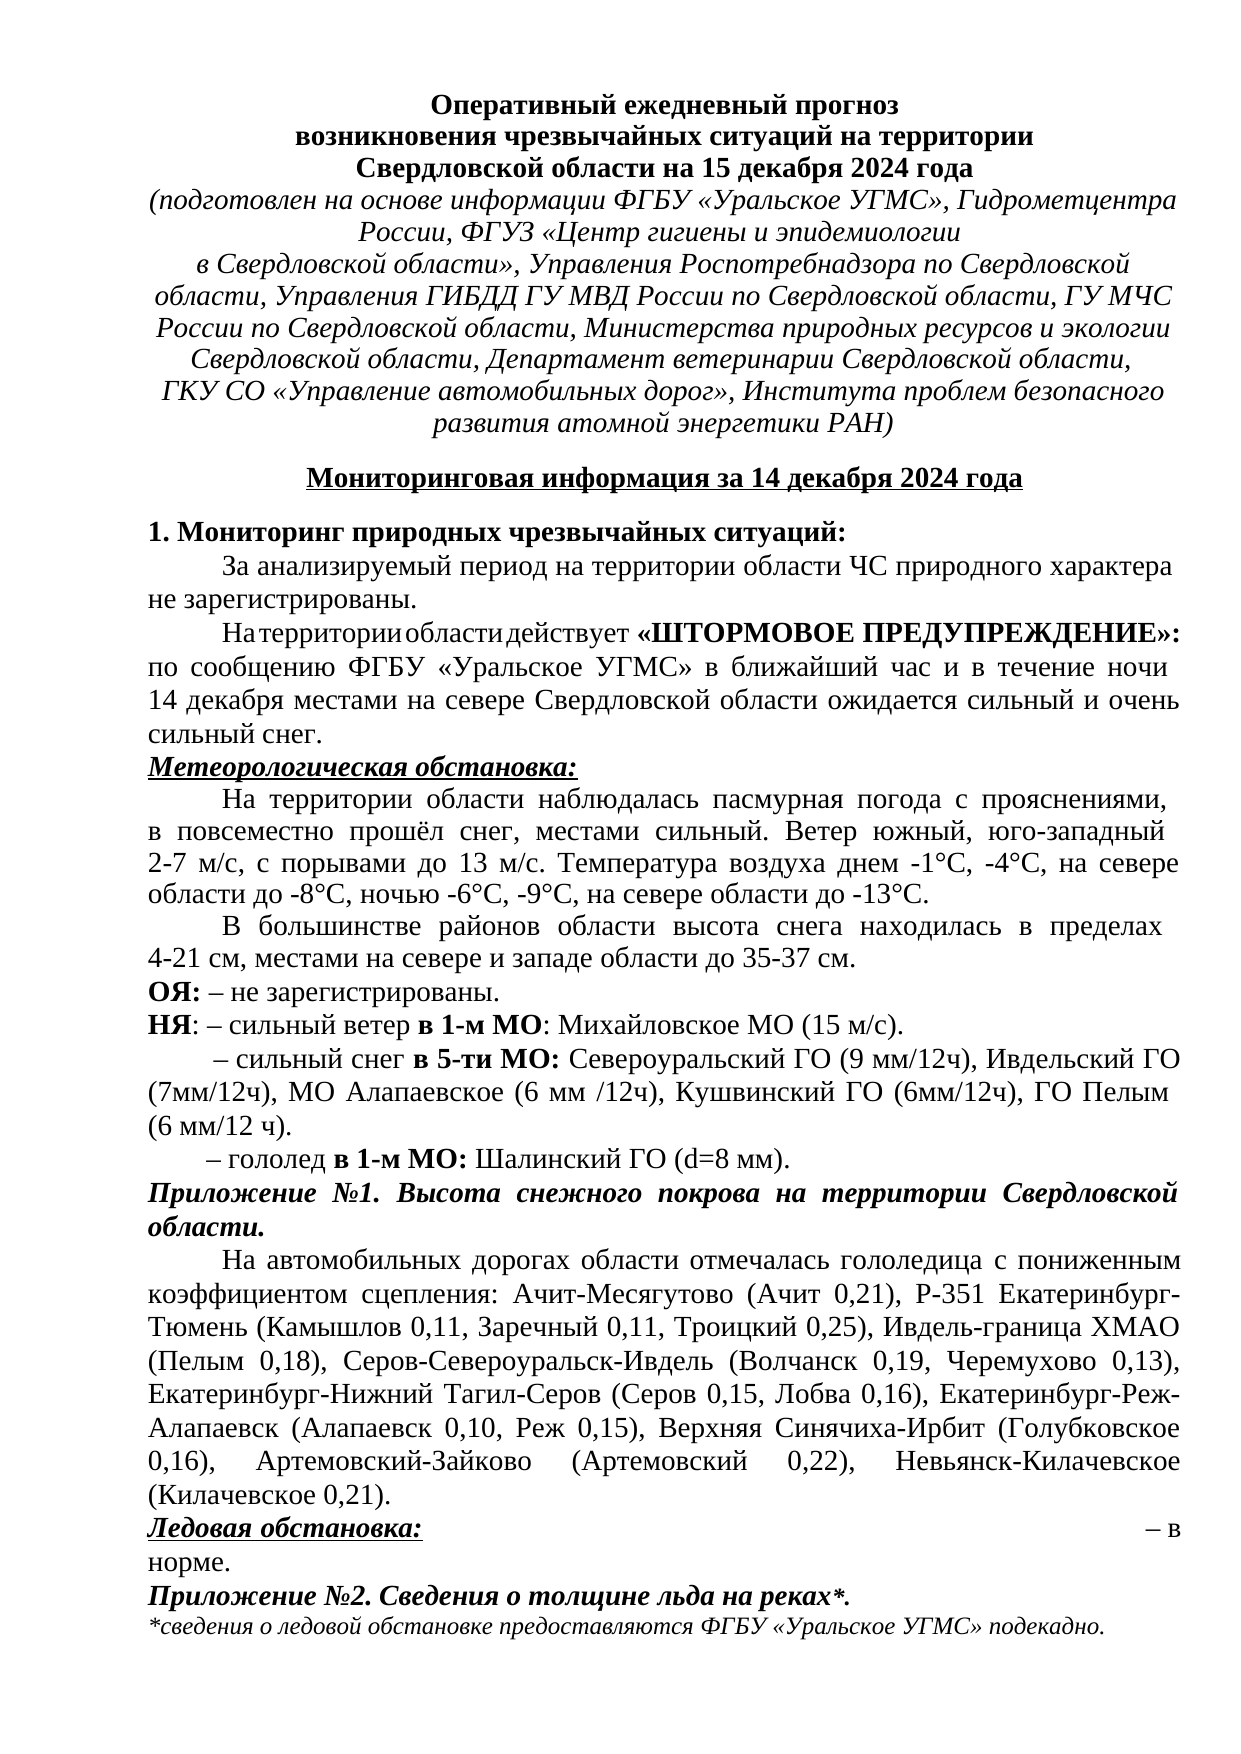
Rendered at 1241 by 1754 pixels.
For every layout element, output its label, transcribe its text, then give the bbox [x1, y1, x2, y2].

text Метеорологическая обстановка: [148, 749, 1181, 783]
text – сильный снег в 5-ти МО: Североуральский ГО (9 мм/12ч), Ивдельский ГО (7мм/12ч), МО Алапаевское (6 мм /12ч), Кушвинский ГО (6мм/12ч), ГО Пелым (6 мм/12 ч). [148, 1041, 1181, 1142]
text (подготовлен на основе информации ФГБУ «Уральское УГМС», Гидрометцентра России, ФГУЗ «Центр гигиены и эпидемиологии в Свердловской области», Управления Роспотребнадзора по Свердловской области, Управления ГИБДД ГУ МВД России по Свердловской области, ГУ МЧС России по Свердловской области, Министерства природных ресурсов и экологии Свердловской области, Департамент ветеринарии Свердловской области, ГКУ СО «Управление автомобильных дорог», Института проблем безопасного развития атомной энергетики РАН) [148, 184, 1181, 439]
text На автомобильных дорогах области отмечалась гололедица c пониженным коэффициентом сцепления: Ачит-Месягутово (Ачит 0,21), Р-351 Екатеринбург-Тюмень (Камышлов 0,11, Заречный 0,11, Троицкий 0,25), Ивдель-граница ХМАО (Пелым 0,18), Серов-Североуральск-Ивдель (Волчанск 0,19, Черемухово 0,13), Екатеринбург-Нижний Тагил-Серов (Серов 0,15, Лобва 0,16), Екатеринбург-Реж-Алапаевск (Алапаевск 0,10, Реж 0,15), Верхняя Синячиха-Ирбит (Голубковское 0,16), Артемовский-Зайково (Артемовский 0,22), Невьянск-Килачевское (Килачевское 0,21). [148, 1242, 1181, 1511]
text ОЯ: – не зарегистрированы. [148, 974, 1181, 1007]
text Мониторинговая информация за 14 декабря 2024 года [148, 462, 1181, 493]
text Свердловской области на 15 декабря 2024 года [148, 152, 1181, 184]
text Приложение №2. Сведения о толщине льда на реках*. [148, 1578, 1181, 1611]
text В большинстве районов области высота снега находилась в пределах 4-21 см, местами на севере и западе области до 35-37 см. [148, 910, 1181, 974]
text На территории области действует «ШТОРМОВОЕ ПРЕДУПРЕЖДЕНИЕ»: по сообщению ФГБУ «Уральское УГМС» в ближайший час и в течение ночи 14 декабря местами на севере Свердловской области ожидается сильный и очень сильный снег. [148, 615, 1181, 749]
text 1. Мониторинг природных чрезвычайных ситуаций: [148, 516, 1181, 548]
text возникновения чрезвычайных ситуаций на территории [148, 120, 1181, 152]
text НЯ: – сильный ветер в 1-м МО: Михайловское МО (15 м/с). [148, 1007, 1211, 1041]
text На территории области наблюдалась пасмурная погода с прояснениями, в повсеместно прошёл снег, местами сильный. Ветер южный, юго-западный 2-7 м/с, с порывами до 13 м/с. Температура воздуха днем -1°С, -4°С, на севере области до -8°С, ночью -6°С, -9°С, на севере области до -13°С. [148, 783, 1181, 910]
text Оперативный ежедневный прогноз [148, 89, 1181, 120]
text Ледовая обстановка: – в норме. [148, 1511, 1181, 1578]
text За анализируемый период на территории области ЧС природного характера не зарегистрированы. [148, 548, 1181, 615]
text *сведения о ледовой обстановке предоставляются ФГБУ «Уральское УГМС» подекадно. [148, 1611, 1181, 1640]
text – гололед в 1-м МО: Шалинский ГО (d=8 мм). [148, 1142, 1181, 1175]
text Приложение №1. Высота снежного покрова на территории Свердловской области. [148, 1175, 1181, 1242]
